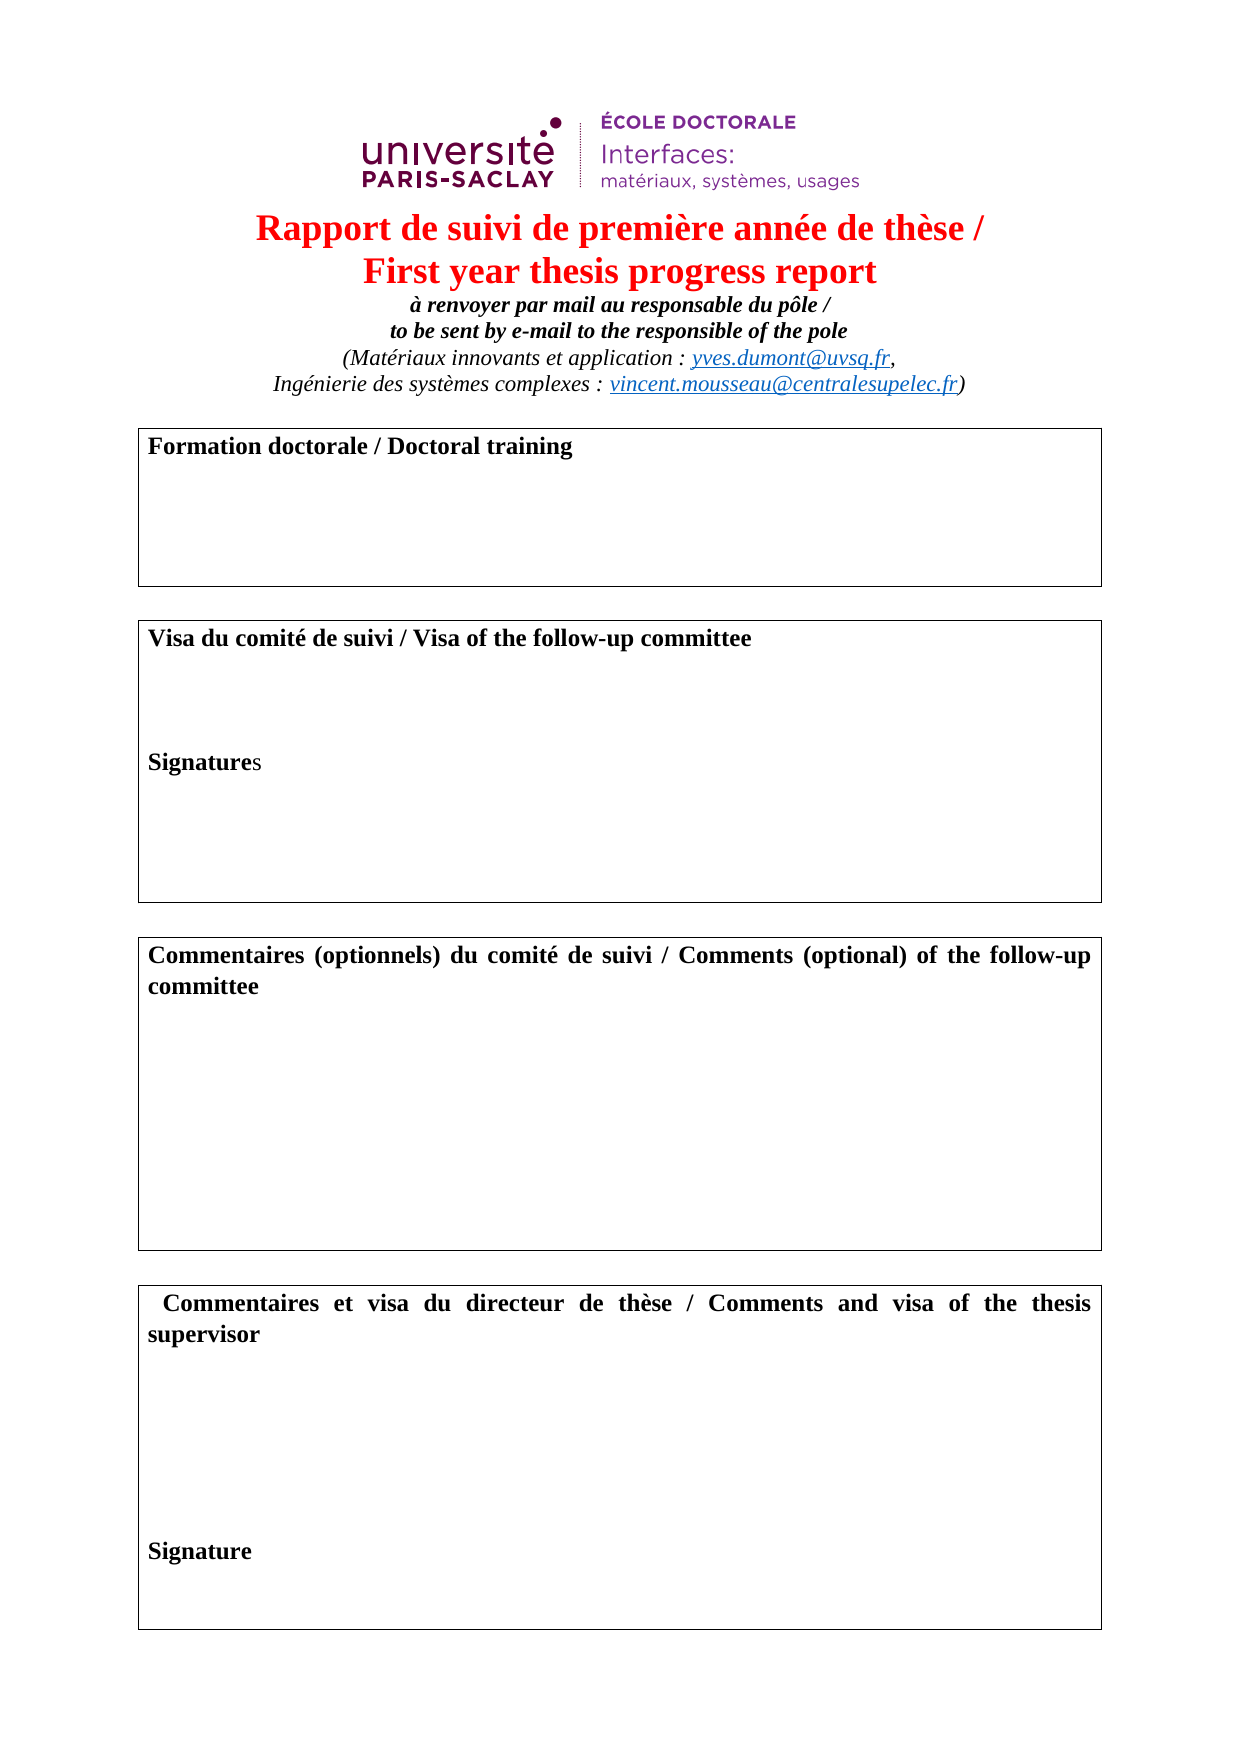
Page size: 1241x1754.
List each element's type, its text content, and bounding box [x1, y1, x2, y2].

text Formation doctorale / Doctoral training [139, 429, 1101, 459]
text Signature [139, 1533, 1101, 1565]
text Commentaires et visa du directeur de thèse / Comments and visa of the thesis supervisor [139, 1286, 1101, 1347]
text Commentaires (optionnels) du comité de suivi / Comments (optional) of the follow-up committee [139, 938, 1101, 1000]
text Visa du comité de suivi / Visa of the follow-up committee [139, 621, 1101, 652]
text Signatures [139, 744, 1101, 776]
